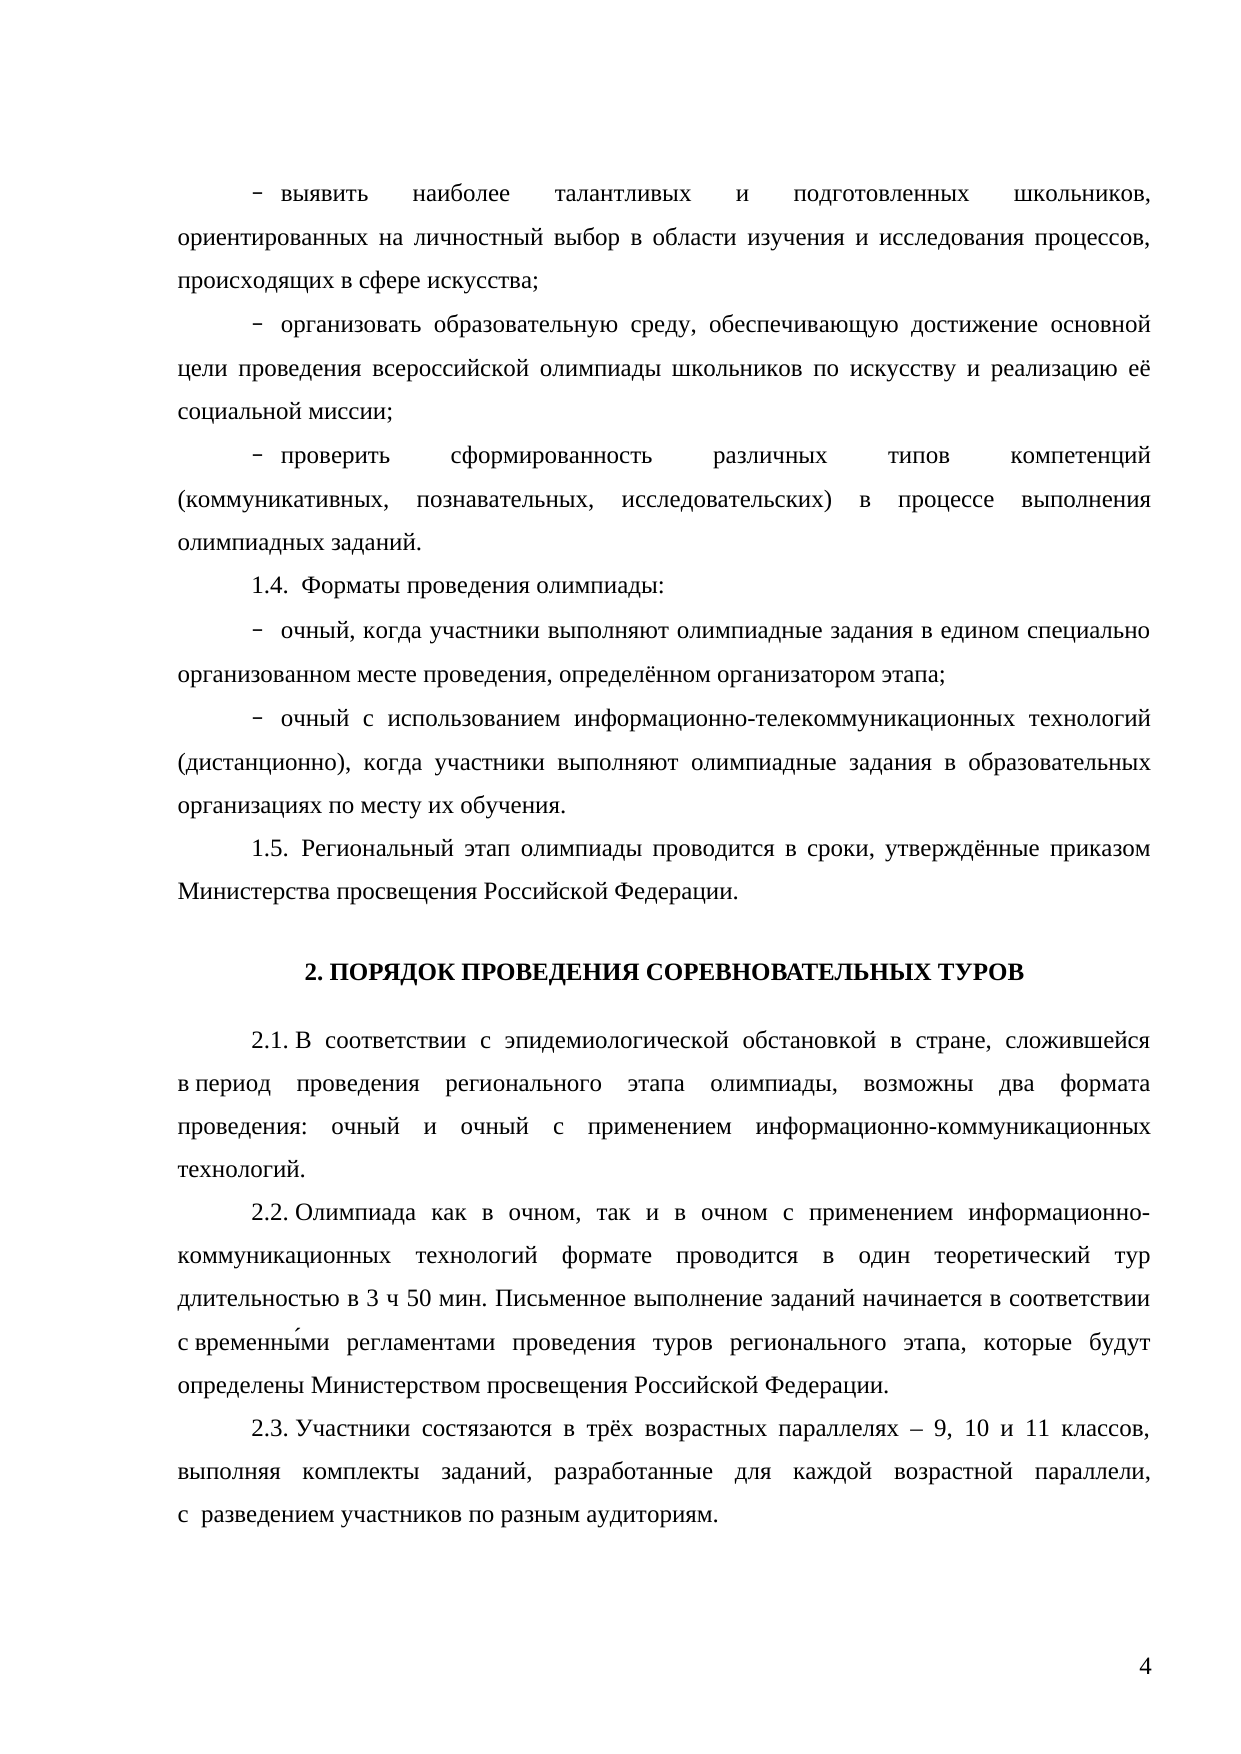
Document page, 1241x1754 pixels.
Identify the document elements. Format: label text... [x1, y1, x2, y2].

text 2.2. Олимпиада как в очном, так и в очном с применением информационно-коммуникационных технологий формате проводится в один теоретический тур длительностью в 3 ч 50 мин. Письменное выполнение заданий начинается в соответствии с временны́ми регламентами проведения туров регионального этапа, которые будут определены Министерством просвещения Российской Федерации. [177, 1197, 1152, 1398]
list проверить сформированность различных типов компетенций (коммуникативных, познавательных, исследовательских) в процессе выполнения олимпиадных заданий. [177, 439, 1152, 556]
list выявить наиболее талантливых и подготовленных школьников, ориентированных на личностный выбор в области изучения и исследования процессов, происходящих в сфере искусства; [177, 177, 1152, 294]
list организовать образовательную среду, обеспечивающую достижение основной цели проведения всероссийской олимпиады школьников по искусству и реализацию её социальной миссии; [177, 308, 1152, 425]
text 2.3. Участники состязаются в трёх возрастных параллелях – 9, 10 и 11 классов, выполняя комплекты заданий, разработанные для каждой возрастной параллели, с разведением участников по разным аудиториям. [177, 1413, 1152, 1528]
list очный с использованием информационно-телекоммуникационных технологий (дистанционно), когда участники выполняют олимпиадные задания в образовательных организациях по месту их обучения. [177, 702, 1152, 818]
text 1.4. Форматы проведения олимпиады: [177, 571, 1152, 599]
text 2.1. В соответствии с эпидемиологической обстановкой в стране, сложившейся в период проведения регионального этапа олимпиады, возможны два формата проведения: очный и очный с применением информационно-коммуникационных технологий. [177, 1025, 1152, 1183]
text 1.5. Региональный этап олимпиады проводится в сроки, утверждённые приказом Министерства просвещения Российской Федерации. [177, 833, 1152, 905]
list очный, когда участники выполняют олимпиадные задания в едином специально организованном месте проведения, определённом организатором этапа; [177, 614, 1152, 687]
text 2. ПОРЯДОК ПРОВЕДЕНИЯ СОРЕВНОВАТЕЛЬНЫХ ТУРОВ [177, 957, 1152, 985]
